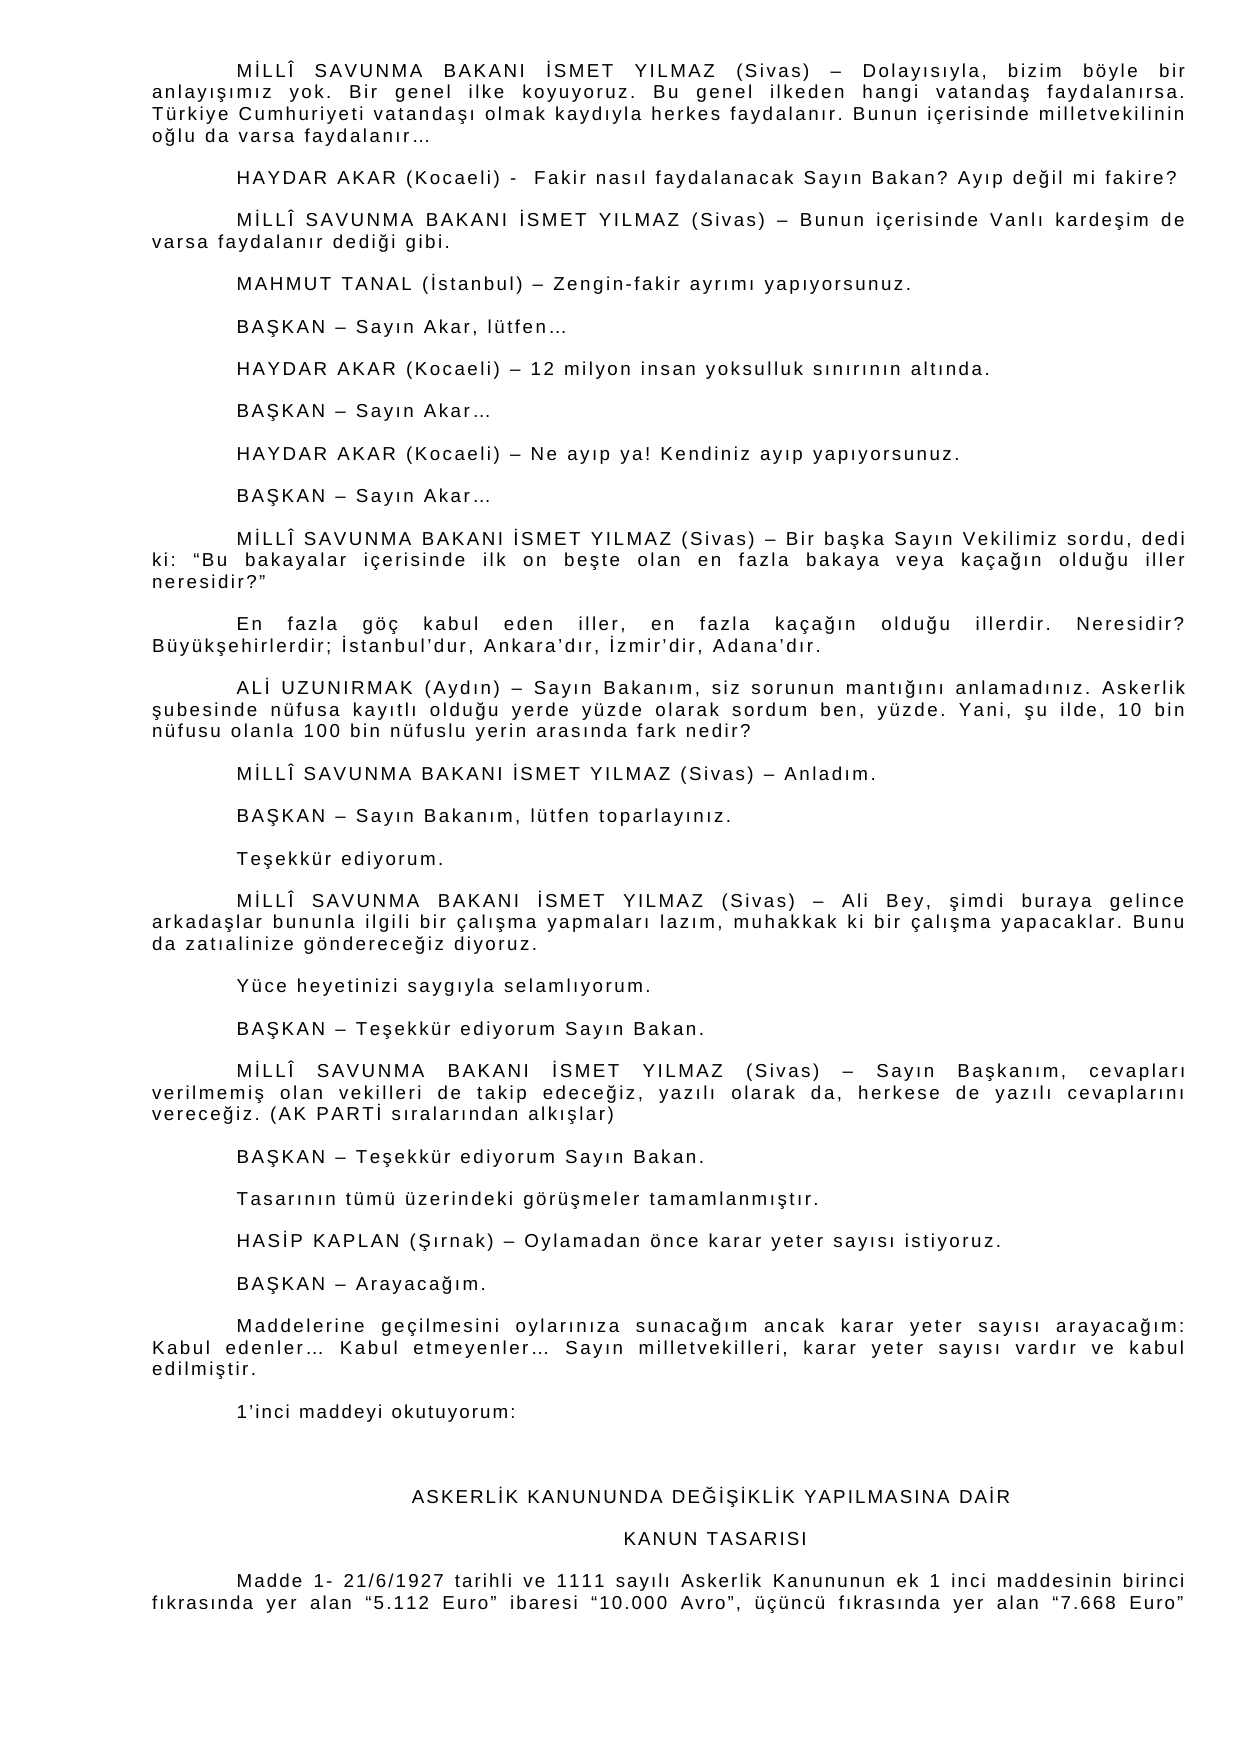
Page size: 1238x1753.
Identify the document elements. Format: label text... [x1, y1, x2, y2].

text BAŞKAN – Teşekkür ediyorum Sayın Bakan. [152, 1146, 1186, 1167]
text BAŞKAN – Sayın Akar… [152, 485, 1186, 507]
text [152, 1570, 1186, 1613]
text Yüce heyetinizi saygıyla selamlıyorum. [152, 975, 1186, 997]
text HASİP KAPLAN (Şırnak) – Oylamadan önce karar yeter sayısı istiyoruz. [152, 1230, 1186, 1252]
text BAŞKAN – Arayacağım. [152, 1273, 1186, 1294]
text HAYDAR AKAR (Kocaeli) – Ne ayıp ya! Kendiniz ayıp yapıyorsunuz. [152, 443, 1186, 464]
text ALİ UZUNIRMAK (Aydın) – Sayın Bakanım, siz sorunun mantığını anlamadınız. Askerlik şubesinde nüfusa kayıtlı olduğu yerde yüzde olarak sordum ben, yüzde. Yani, şu ilde, 10 bin nüfusu olanla 100 bin nüfuslu yerin arasında fark nedir? [152, 677, 1186, 742]
text MİLLÎ SAVUNMA BAKANI İSMET YILMAZ (Sivas) – Dolayısıyla, bizim böyle bir anlayışımız yok. Bir genel ilke koyuyoruz. Bu genel ilkeden hangi vatandaş faydalanırsa. Türkiye Cumhuriyeti vatandaşı olmak kaydıyla herkes faydalanır. Bunun içerisinde milletvekilinin oğlu da varsa faydalanır… [152, 60, 1186, 146]
text En fazla göç kabul eden iller, en fazla kaçağın olduğu illerdir. Neresidir? Büyükşehirlerdir; İstanbul’dur, Ankara’dır, İzmir’dir, Adana’dır. [152, 613, 1186, 656]
text MİLLÎ SAVUNMA BAKANI İSMET YILMAZ (Sivas) – Sayın Başkanım, cevapları verilmemiş olan vekilleri de takip edeceğiz, yazılı olarak da, herkese de yazılı cevaplarını vereceğiz. (AK PARTİ sıralarından alkışlar) [152, 1060, 1186, 1125]
text HAYDAR AKAR (Kocaeli) - Fakir nasıl faydalanacak Sayın Bakan? Ayıp değil mi fakire? [152, 167, 1186, 188]
text BAŞKAN – Sayın Akar… [152, 400, 1186, 422]
text HAYDAR AKAR (Kocaeli) – 12 milyon insan yoksulluk sınırının altında. [152, 358, 1186, 379]
text MAHMUT TANAL (İstanbul) – Zengin-fakir ayrımı yapıyorsunuz. [152, 273, 1186, 295]
text BAŞKAN – Teşekkür ediyorum Sayın Bakan. [152, 1018, 1186, 1039]
text Maddelerine geçilmesini oylarınıza sunacağım ancak karar yeter sayısı arayacağım: Kabul edenler… Kabul etmeyenler… Sayın milletvekilleri, karar yeter sayısı vardır ve kabul edilmiştir. [152, 1315, 1186, 1380]
text 1’inci maddeyi okutuyorum: [152, 1401, 1186, 1422]
text Tasarının tümü üzerindeki görüşmeler tamamlanmıştır. [152, 1188, 1186, 1209]
text Teşekkür ediyorum. [152, 847, 1186, 869]
text MİLLÎ SAVUNMA BAKANI İSMET YILMAZ (Sivas) – Ali Bey, şimdi buraya gelince arkadaşlar bununla ilgili bir çalışma yapmaları lazım, muhakkak ki bir çalışma yapacaklar. Bunu da zatıalinize göndereceğiz diyoruz. [152, 890, 1186, 954]
text MİLLÎ SAVUNMA BAKANI İSMET YILMAZ (Sivas) – Bir başka Sayın Vekilimiz sordu, dedi ki: “Bu bakayalar içerisinde ilk on beşte olan en fazla bakaya veya kaçağın olduğu iller neresidir?” [152, 527, 1186, 592]
text BAŞKAN – Sayın Akar, lütfen… [152, 316, 1186, 337]
text KANUN TASARISI [152, 1528, 1186, 1549]
text MİLLÎ SAVUNMA BAKANI İSMET YILMAZ (Sivas) – Anladım. [152, 762, 1186, 784]
text ASKERLİK KANUNUNDA DEĞİŞİKLİK YAPILMASINA DAİR [152, 1485, 1186, 1507]
text MİLLÎ SAVUNMA BAKANI İSMET YILMAZ (Sivas) – Bunun içerisinde Vanlı kardeşim de varsa faydalanır dediği gibi. [152, 209, 1186, 252]
text BAŞKAN – Sayın Bakanım, lütfen toparlayınız. [152, 805, 1186, 826]
